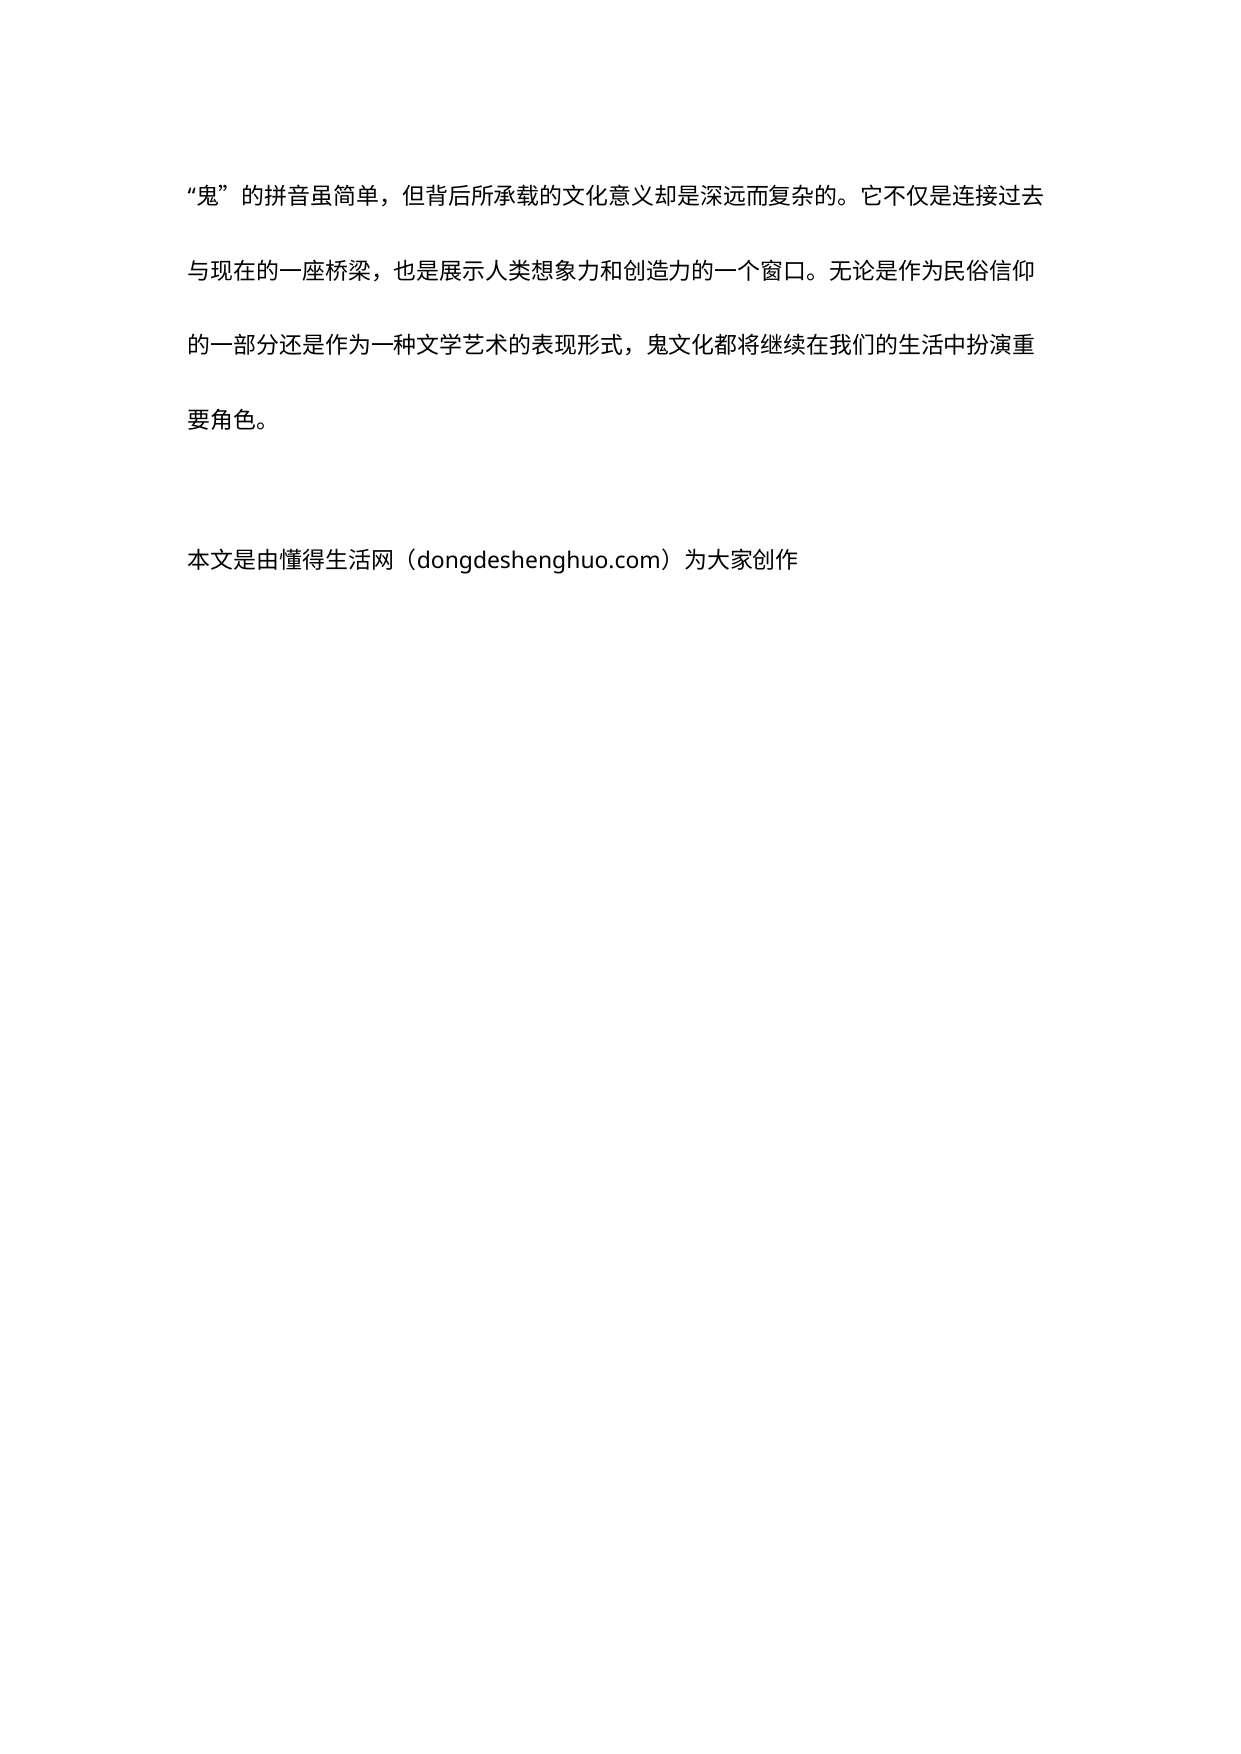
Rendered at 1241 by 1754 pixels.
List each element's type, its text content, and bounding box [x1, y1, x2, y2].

text “鬼”的拼音虽简单，但背后所承载的文化意义却是深远而复杂的。它不仅是连接过去与现在的一座桥梁，也是展示人类想象力和创造力的一个窗口。无论是作为民俗信仰的一部分还是作为一种文学艺术的表现形式，鬼文化都将继续在我们的生活中扮演重要角色。 [187, 162, 1053, 451]
text 本文是由懂得生活网（dongdeshenghuo.com）为大家创作 [187, 526, 1053, 591]
